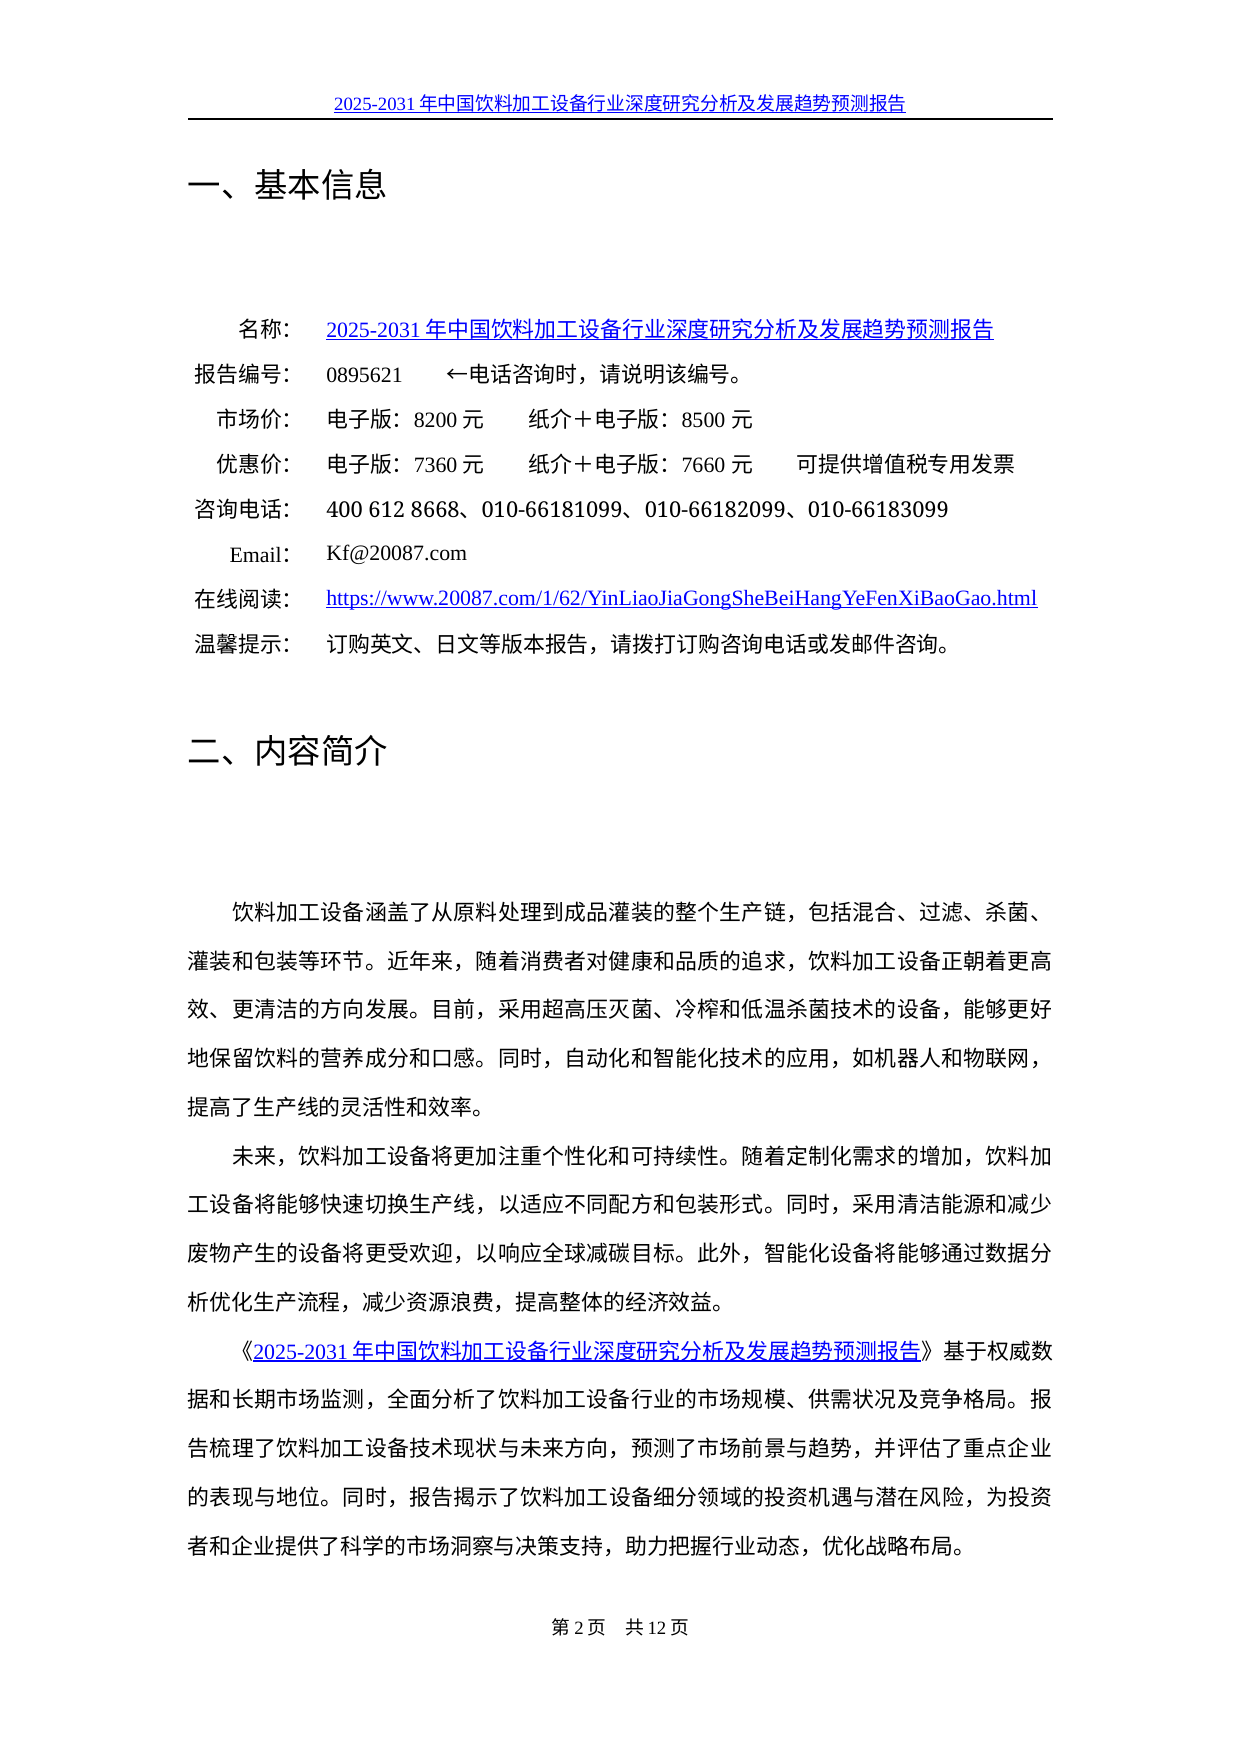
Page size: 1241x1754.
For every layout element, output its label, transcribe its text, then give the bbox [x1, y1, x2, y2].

table_cell 电子版：7360 元 纸介＋电子版：7660 元 可提供增值税专用发票 [315, 447, 1073, 492]
table_cell Email： [167, 537, 315, 582]
table_cell 400 612 8668、010-66181099、010-66182099、010-66183099 [315, 492, 1073, 537]
table_header 名称： [167, 312, 315, 357]
table_cell 订购英文、日文等版本报告，请拨打订购咨询电话或发邮件咨询。 [315, 627, 1073, 672]
table_cell 0895621 ←电话咨询时，请说明该编号。 [315, 357, 1073, 402]
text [187, 894, 1053, 1561]
title 二、内容简介 [187, 717, 1053, 782]
table_cell 电子版：8200 元 纸介＋电子版：8500 元 [315, 402, 1073, 447]
table_cell 报告编号： [167, 357, 315, 402]
table_cell 优惠价： [167, 447, 315, 492]
title 一、基本信息 [187, 150, 1053, 215]
table_cell 咨询电话： [167, 492, 315, 537]
table_cell Kf@20087.com [315, 537, 1073, 582]
table_cell [315, 582, 1073, 627]
table_cell 温馨提示： [167, 627, 315, 672]
table_cell 市场价： [167, 402, 315, 447]
table_header 2025-2031年中国饮料加工设备行业深度研究分析及发展趋势预测报告 [315, 312, 1073, 357]
table_cell 在线阅读： [167, 582, 315, 627]
